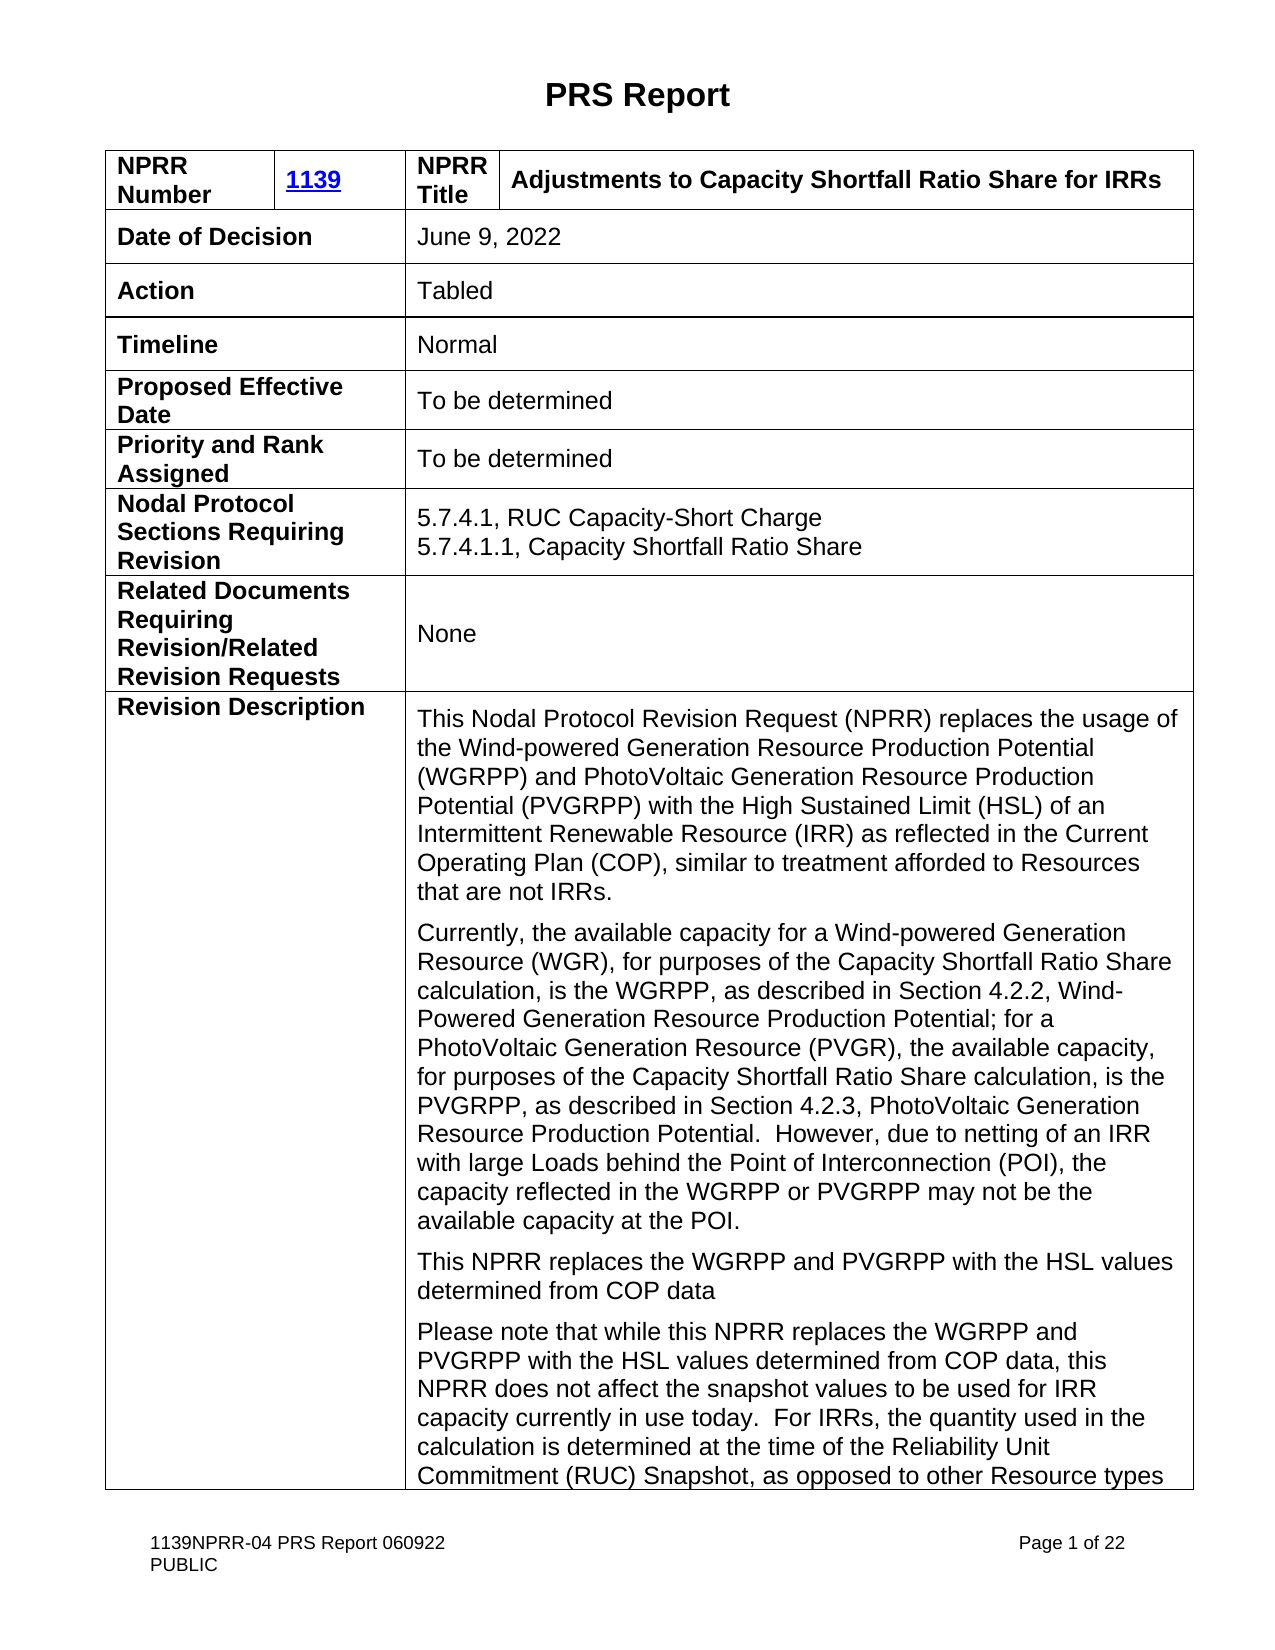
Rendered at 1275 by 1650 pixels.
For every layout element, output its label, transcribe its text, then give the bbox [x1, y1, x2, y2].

table_header NPRR Number [106, 151, 274, 208]
table_header Adjustments to Capacity Shortfall Ratio Share for IRRs [500, 151, 1193, 208]
table_cell Tabled [406, 264, 1193, 316]
table_cell Normal [406, 318, 1193, 370]
table_cell Proposed Effective Date [106, 371, 405, 429]
table_cell Related Documents Requiring Revision/Related Revision Requests [106, 576, 405, 691]
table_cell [106, 692, 405, 1489]
table_cell Timeline [106, 318, 405, 370]
table_cell To be determined [406, 371, 1193, 429]
table_cell Priority and Rank Assigned [106, 430, 405, 487]
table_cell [406, 692, 1193, 1489]
table_cell To be determined [406, 430, 1193, 487]
table_cell June 9, 2022 [406, 210, 1193, 262]
table_cell None [406, 576, 1193, 691]
table_header NPRR Title [406, 151, 499, 208]
table_header 1139 [275, 151, 405, 208]
table_cell Action [106, 264, 405, 316]
table_cell Date of Decision [106, 210, 405, 262]
table_cell 5.7.4.1, RUC Capacity-Short Charge 5.7.4.1.1, Capacity Shortfall Ratio Share [406, 489, 1193, 575]
table_cell Nodal Protocol Sections Requiring Revision [106, 489, 405, 575]
